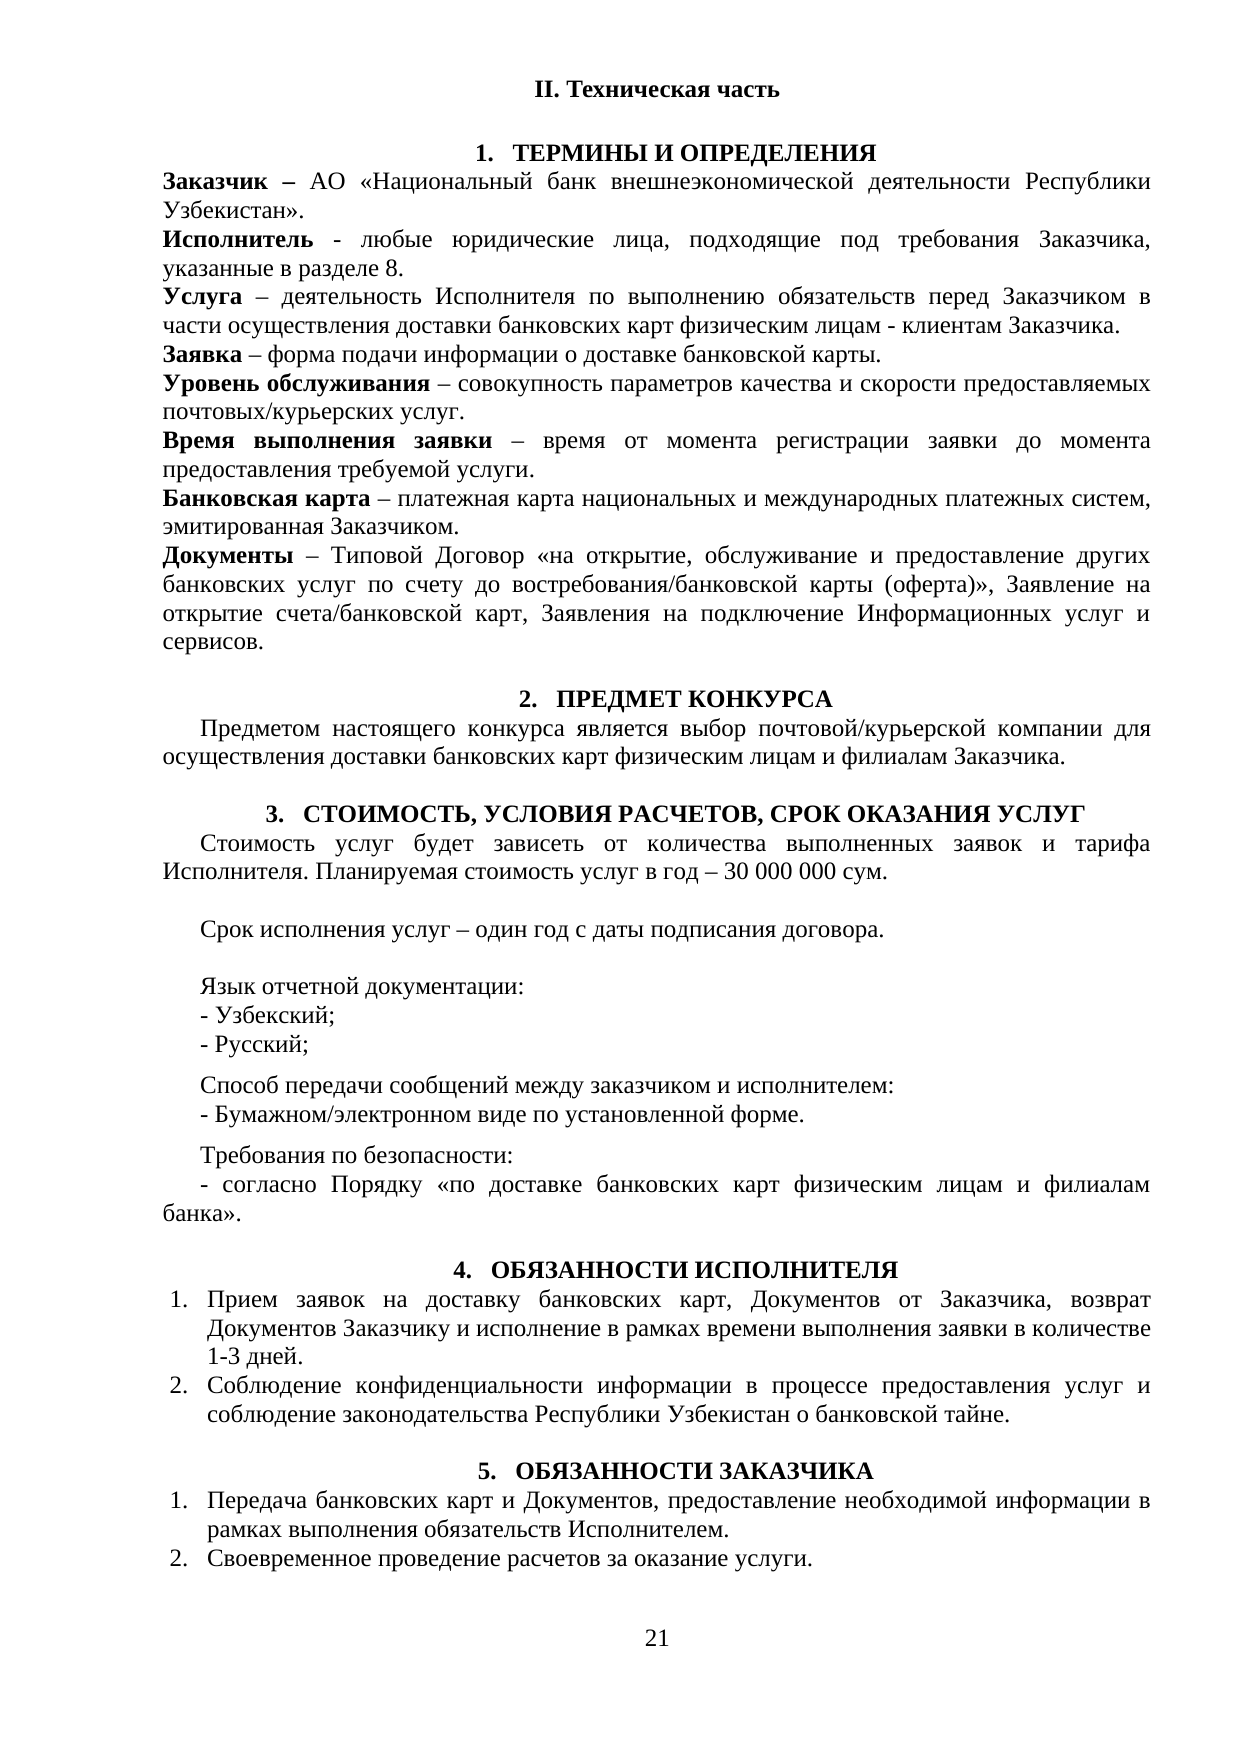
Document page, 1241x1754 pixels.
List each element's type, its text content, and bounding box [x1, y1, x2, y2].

text Уровень обслуживания – совокупность параметров качества и скорости предоставляемых почтовых/курьерских услуг. [162, 368, 1152, 425]
list ОБЯЗАННОСТИ ЗАКАЗЧИКА [200, 1456, 1152, 1485]
text Стоимость услуг будет зависеть от количества выполненных заявок и тарифа Исполнителя. Планируемая стоимость услуг в год – 30 000 000 сум. [162, 828, 1152, 885]
text Заявка – форма подачи информации о доставке банковской карты. [162, 339, 1152, 368]
text Язык отчетной документации: [162, 971, 1152, 1000]
text Услуга – деятельность Исполнителя по выполнению обязательств перед Заказчиком в части осуществления доставки банковских карт физическим лицам - клиентам Заказчика. [162, 281, 1152, 339]
text Исполнитель - любые юридические лица, подходящие под требования Заказчика, указанные в разделе 8. [162, 224, 1152, 281]
text Время выполнения заявки – время от момента регистрации заявки до момента предоставления требуемой услуги. [162, 425, 1152, 483]
list ПРЕДМЕТ КОНКУРСА [200, 684, 1152, 713]
text Предметом настоящего конкурса является выбор почтовой/курьерской компании для осуществления доставки банковских карт физическим лицам и филиалам Заказчика. [162, 713, 1152, 770]
text Документы – Типовой Договор «на открытие, обслуживание и предоставление других банковских услуг по счету до востребования/банковской карты (оферта)», Заявление на открытие счета/банковской карт, Заявления на подключение Информационных услуг и сервисов. [162, 540, 1152, 655]
list ОБЯЗАННОСТИ ИСПОЛНИТЕЛЯ [200, 1255, 1152, 1284]
text Способ передачи сообщений между заказчиком и исполнителем: [162, 1070, 1152, 1099]
list Соблюдение конфиденциальности информации в процессе предоставления услуг и соблюдение законодательства Республики Узбекистан о банковской тайне. [169, 1370, 1152, 1428]
text Срок исполнения услуг – один год с даты подписания договора. [162, 914, 1152, 943]
list Своевременное проведение расчетов за оказание услуги. [169, 1543, 1152, 1571]
text Банковская карта – платежная карта национальных и международных платежных систем, эмитированная Заказчиком. [162, 483, 1152, 540]
list ТЕРМИНЫ И ОПРЕДЕЛЕНИЯ [200, 138, 1152, 166]
list Прием заявок на доставку банковских карт, Документов от Заказчика, возврат Документов Заказчику и исполнение в рамках времени выполнения заявки в количестве 1-3 дней. [169, 1284, 1152, 1370]
list Передача банковских карт и Документов, предоставление необходимой информации в рамках выполнения обязательств Исполнителем. [169, 1485, 1152, 1543]
text - Бумажном/электронном виде по установленной форме. [162, 1099, 1152, 1128]
text - Узбекский; [162, 1000, 1152, 1029]
text Заказчик – АО «Национальный банк внешнеэкономической деятельности Республики Узбекистан». [162, 166, 1152, 224]
text Требования по безопасности: [162, 1140, 1152, 1169]
text - согласно Порядку «по доставке банковских карт физическим лицам и филиалам банка». [162, 1169, 1152, 1226]
text - Русский; [162, 1029, 1152, 1058]
subtitle II. Техническая часть [162, 74, 1152, 103]
list СТОИМОСТЬ, УСЛОВИЯ РАСЧЕТОВ, СРОК ОКАЗАНИЯ УСЛУГ [200, 799, 1152, 828]
